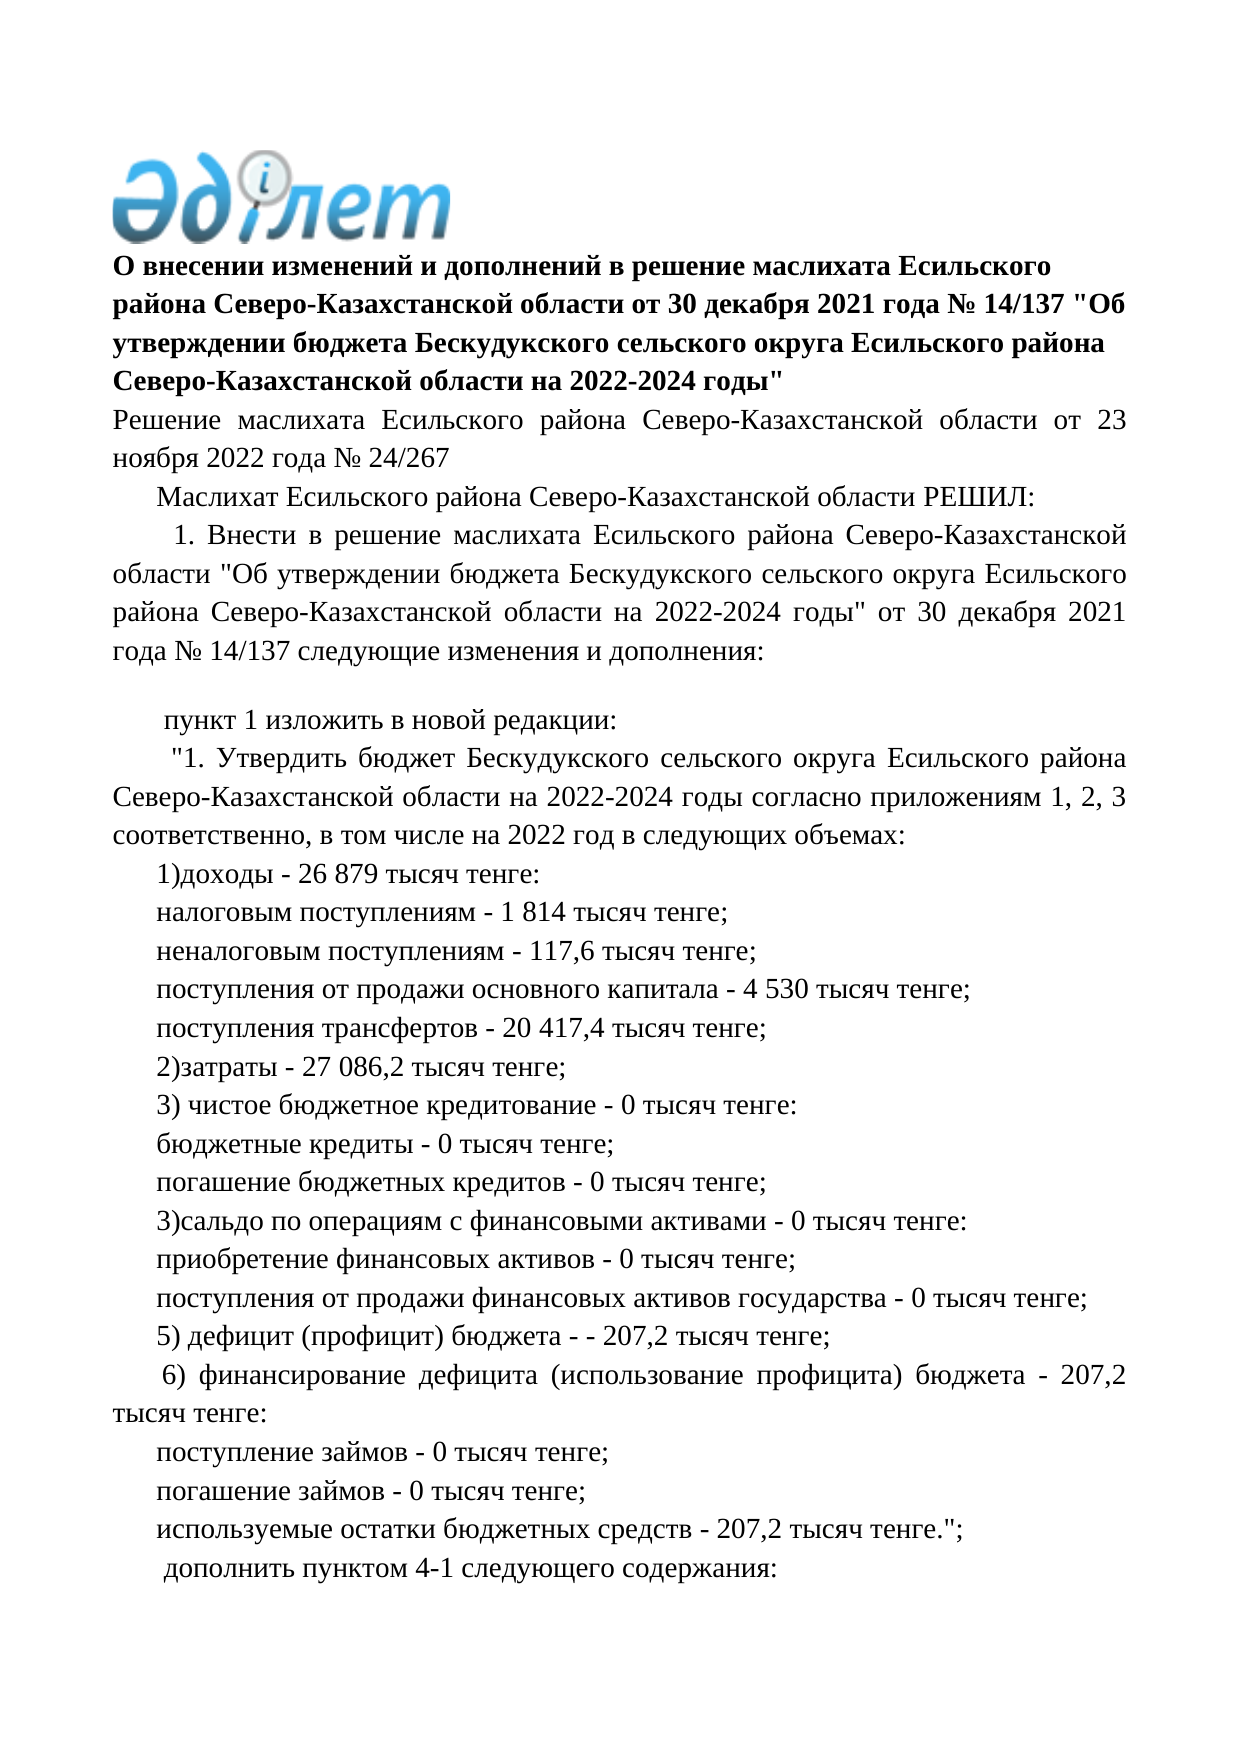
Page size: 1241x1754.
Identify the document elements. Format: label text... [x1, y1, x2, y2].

text используемые остатки бюджетных средств - 207,2 тысяч тенге."; [112, 1511, 1128, 1545]
text погашение бюджетных кредитов - 0 тысяч тенге; [112, 1164, 1128, 1198]
text неналоговым поступлениям - 117,6 тысяч тенге; [112, 933, 1128, 967]
picture [112, 150, 451, 244]
text бюджетные кредиты - 0 тысяч тенге; [112, 1126, 1128, 1159]
text 3) чистое бюджетное кредитование - 0 тысяч тенге: [112, 1087, 1128, 1121]
text поступление займов - 0 тысяч тенге; [112, 1434, 1128, 1468]
text О внесении изменений и дополнений в решение маслихата Есильского района Северо-Казахстанской области от 30 декабря 2021 года № 14/137 "Об утверждении бюджета Бескудукского сельского округа Есильского района Северо-Казахстанской области на 2022-2024 годы" [112, 248, 1128, 397]
text 1. Внести в решение маслихата Есильского района Северо-Казахстанской области "Об утверждении бюджета Бескудукского сельского округа Есильского района Северо-Казахстанской области на 2022-2024 годы" от 30 декабря 2021 года № 14/137 следующие изменения и дополнения: [112, 517, 1128, 667]
text Решение маслихата Есильского района Северо-Казахстанской области от 23 ноября 2022 года № 24/267 [112, 402, 1128, 474]
text налоговым поступлениям - 1 814 тысяч тенге; [112, 894, 1128, 928]
text поступления трансфертов - 20 417,4 тысяч тенге; [112, 1010, 1128, 1044]
text поступления от продажи финансовых активов государства - 0 тысяч тенге; [112, 1280, 1128, 1313]
text приобретение финансовых активов - 0 тысяч тенге; [112, 1241, 1128, 1275]
text дополнить пунктом 4-1 следующего содержания: [112, 1550, 1128, 1583]
text "1. Утвердить бюджет Бескудукского сельского округа Есильского района Северо-Казахстанской области на 2022-2024 годы согласно приложениям 1, 2, 3 соответственно, в том числе на 2022 год в следующих объемах: [112, 740, 1128, 851]
text 2)затраты - 27 086,2 тысяч тенге; [112, 1049, 1128, 1082]
text погашение займов - 0 тысяч тенге; [112, 1473, 1128, 1506]
text 1)доходы - 26 879 тысяч тенге: [112, 856, 1128, 889]
text поступления от продажи основного капитала - 4 530 тысяч тенге; [112, 972, 1128, 1005]
text 5) дефицит (профицит) бюджета - - 207,2 тысяч тенге; [112, 1318, 1128, 1352]
text 3)сальдо по операциям с финансовыми активами - 0 тысяч тенге: [112, 1203, 1128, 1236]
text 6) финансирование дефицита (использование профицита) бюджета - 207,2 тысяч тенге: [112, 1357, 1128, 1429]
text Маслихат Есильского района Северо-Казахстанской области РЕШИЛ: [112, 479, 1128, 512]
text пункт 1 изложить в новой редакции: [112, 702, 1128, 735]
